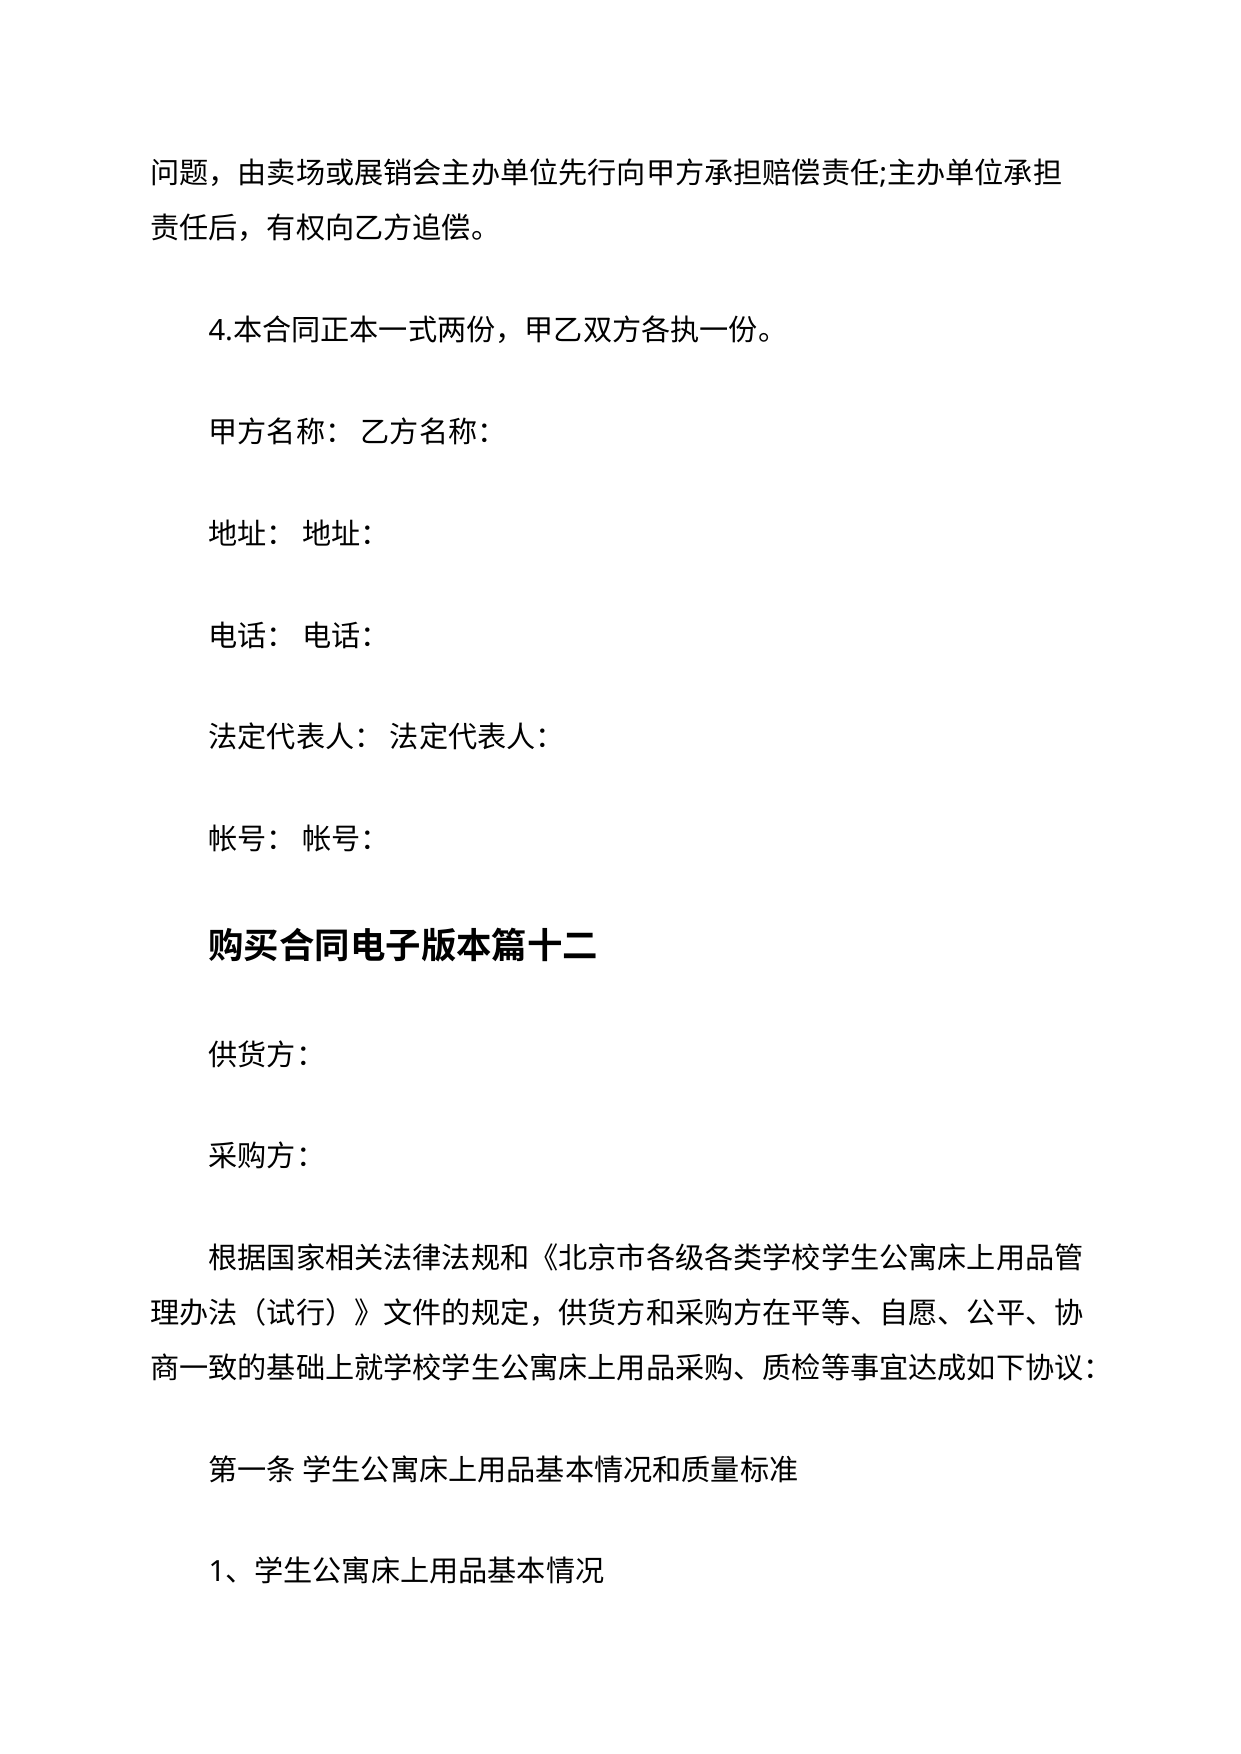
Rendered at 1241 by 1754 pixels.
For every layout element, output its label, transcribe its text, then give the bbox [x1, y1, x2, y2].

text 帐号： 帐号： [150, 816, 1090, 858]
text 电话： 电话： [150, 612, 1090, 654]
text 1、学生公寓床上用品基本情况 [150, 1548, 1090, 1590]
text 根据国家相关法律法规和《北京市各级各类学校学生公寓床上用品管理办法（试行）》文件的规定，供货方和采购方在平等、自愿、公平、协商一致的基础上就学校学生公寓床上用品采购、质检等事宜达成如下协议： [150, 1234, 1090, 1387]
text 购买合同电子版本篇十二 [150, 918, 1090, 969]
text 法定代表人： 法定代表人： [150, 714, 1090, 756]
text 采购方： [150, 1133, 1090, 1175]
text 供货方： [150, 1031, 1090, 1073]
text 第一条 学生公寓床上用品基本情况和质量标准 [150, 1446, 1090, 1488]
text 4.本合同正本一式两份，甲乙双方各执一份。 [150, 307, 1090, 349]
text 甲方名称： 乙方名称： [150, 409, 1090, 451]
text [150, 150, 1090, 247]
text 地址： 地址： [150, 511, 1090, 553]
